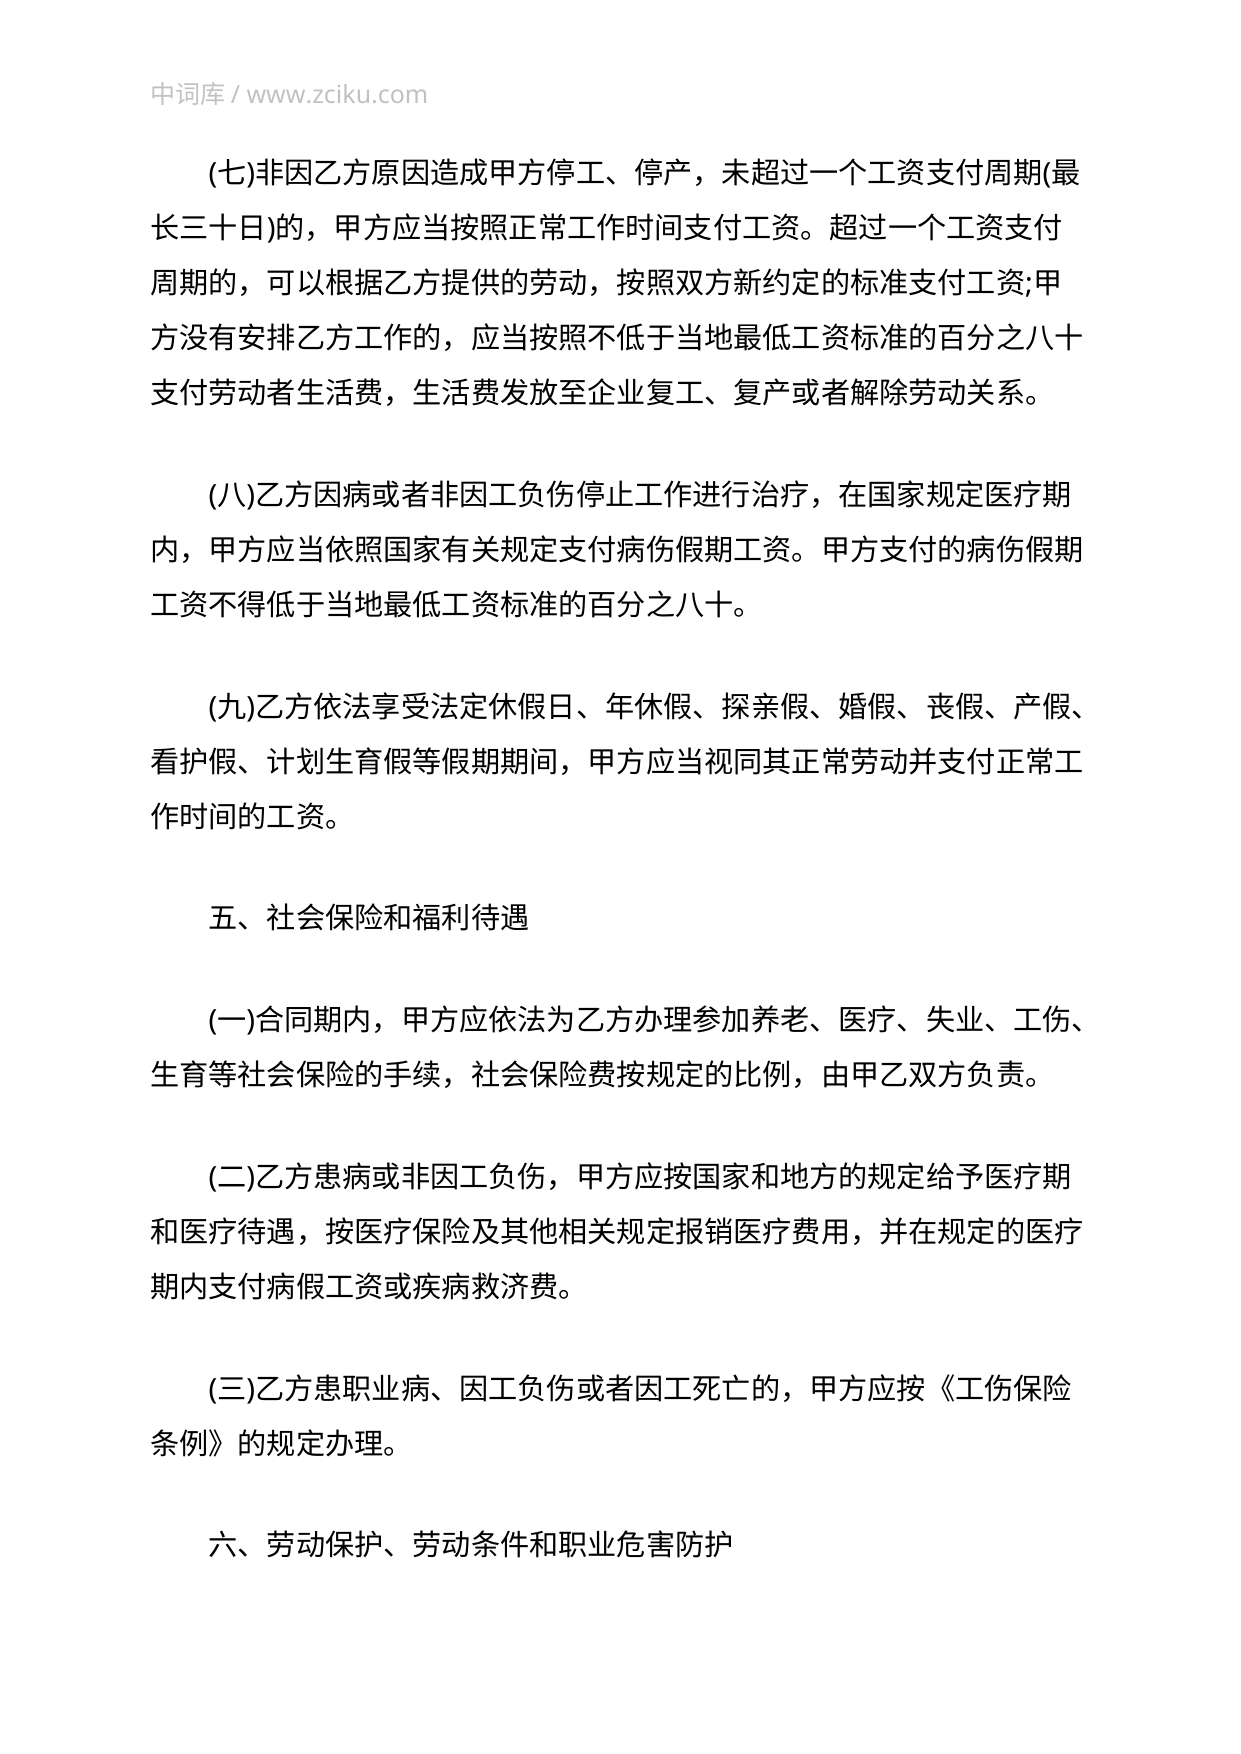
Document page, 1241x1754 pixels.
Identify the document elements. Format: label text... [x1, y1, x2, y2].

text (九)乙方依法享受法定休假日、年休假、探亲假、婚假、丧假、产假、看护假、计划生育假等假期期间，甲方应当视同其正常劳动并支付正常工作时间的工资。 [150, 683, 1090, 836]
text 六、劳动保护、劳动条件和职业危害防护 [150, 1522, 1090, 1564]
text (二)乙方患病或非因工负伤，甲方应按国家和地方的规定给予医疗期和医疗待遇，按医疗保险及其他相关规定报销医疗费用，并在规定的医疗期内支付病假工资或疾病救济费。 [150, 1153, 1090, 1306]
text (七)非因乙方原因造成甲方停工、停产，未超过一个工资支付周期(最长三十日)的，甲方应当按照正常工作时间支付工资。超过一个工资支付周期的，可以根据乙方提供的劳动，按照双方新约定的标准支付工资;甲方没有安排乙方工作的，应当按照不低于当地最低工资标准的百分之八十支付劳动者生活费，生活费发放至企业复工、复产或者解除劳动关系。 [150, 150, 1090, 412]
text 五、社会保险和福利待遇 [150, 895, 1090, 937]
text (八)乙方因病或者非因工负伤停止工作进行治疗，在国家规定医疗期内，甲方应当依照国家有关规定支付病伤假期工资。甲方支付的病伤假期工资不得低于当地最低工资标准的百分之八十。 [150, 472, 1090, 624]
text (一)合同期内，甲方应依法为乙方办理参加养老、医疗、失业、工伤、生育等社会保险的手续，社会保险费按规定的比例，由甲乙双方负责。 [150, 997, 1090, 1094]
text (三)乙方患职业病、因工负伤或者因工死亡的，甲方应按《工伤保险条例》的规定办理。 [150, 1365, 1090, 1462]
